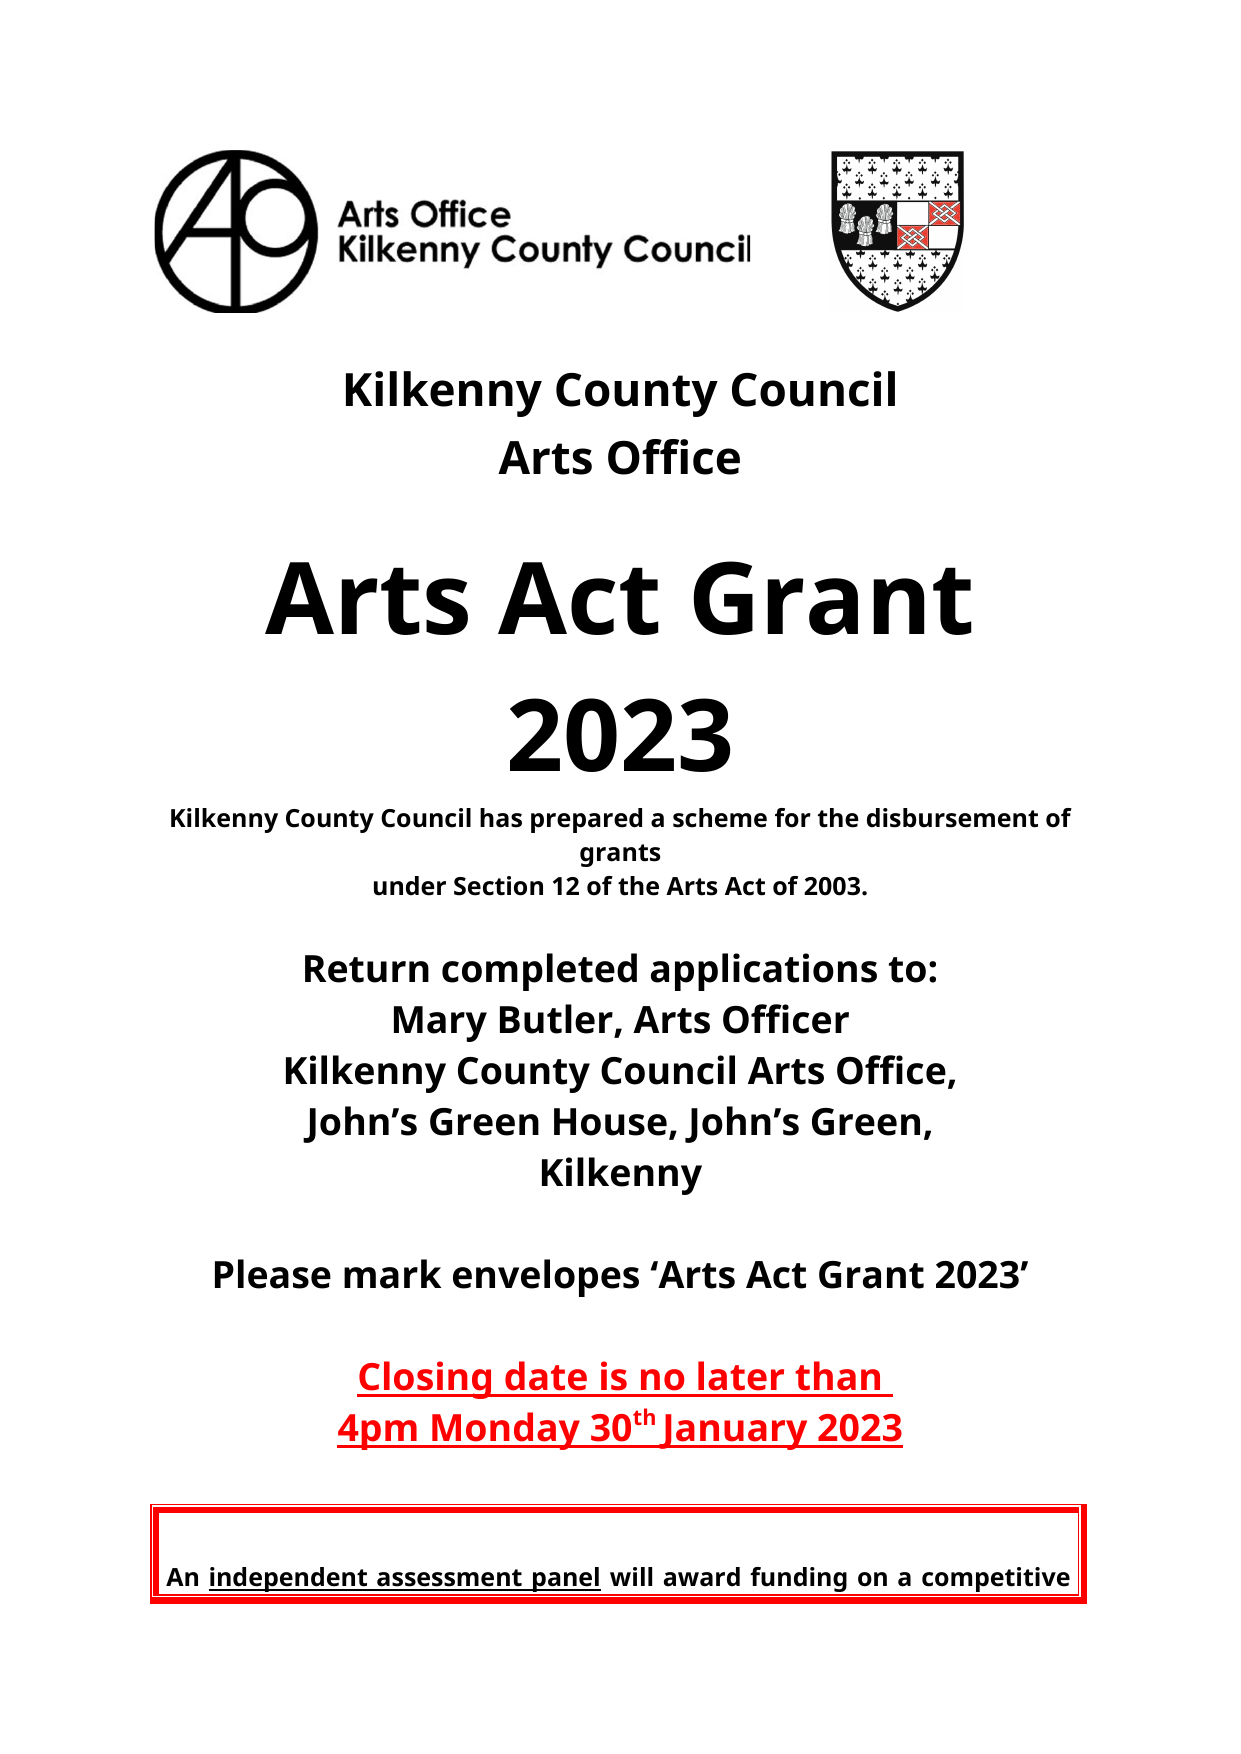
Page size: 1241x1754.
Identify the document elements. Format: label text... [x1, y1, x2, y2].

title Mary Butler, Arts Officer [150, 993, 1090, 1044]
subtitle Kilkenny County Council [150, 237, 1090, 419]
title Please mark envelopes ‘Arts Act Grant 2023’ [150, 1248, 1090, 1299]
text Kilkenny County Council has prepared a scheme for the disbursement of grants [150, 800, 1090, 868]
title Arts Act Grant 2023 [150, 528, 1090, 800]
picture [153, 150, 750, 313]
picture [827, 150, 965, 313]
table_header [159, 1513, 1078, 1594]
title Kilkenny County Council Arts Office, [150, 1044, 1090, 1095]
title 4pm Monday 30th January 2023 [150, 1402, 1090, 1453]
title Closing date is no later than [150, 1351, 1090, 1402]
title Return completed applications to: [150, 942, 1090, 993]
title Kilkenny [150, 1146, 1090, 1197]
title John’s Green House, John’s Green, [150, 1095, 1090, 1146]
text under Section 12 of the Act of 2003. [150, 868, 1090, 903]
